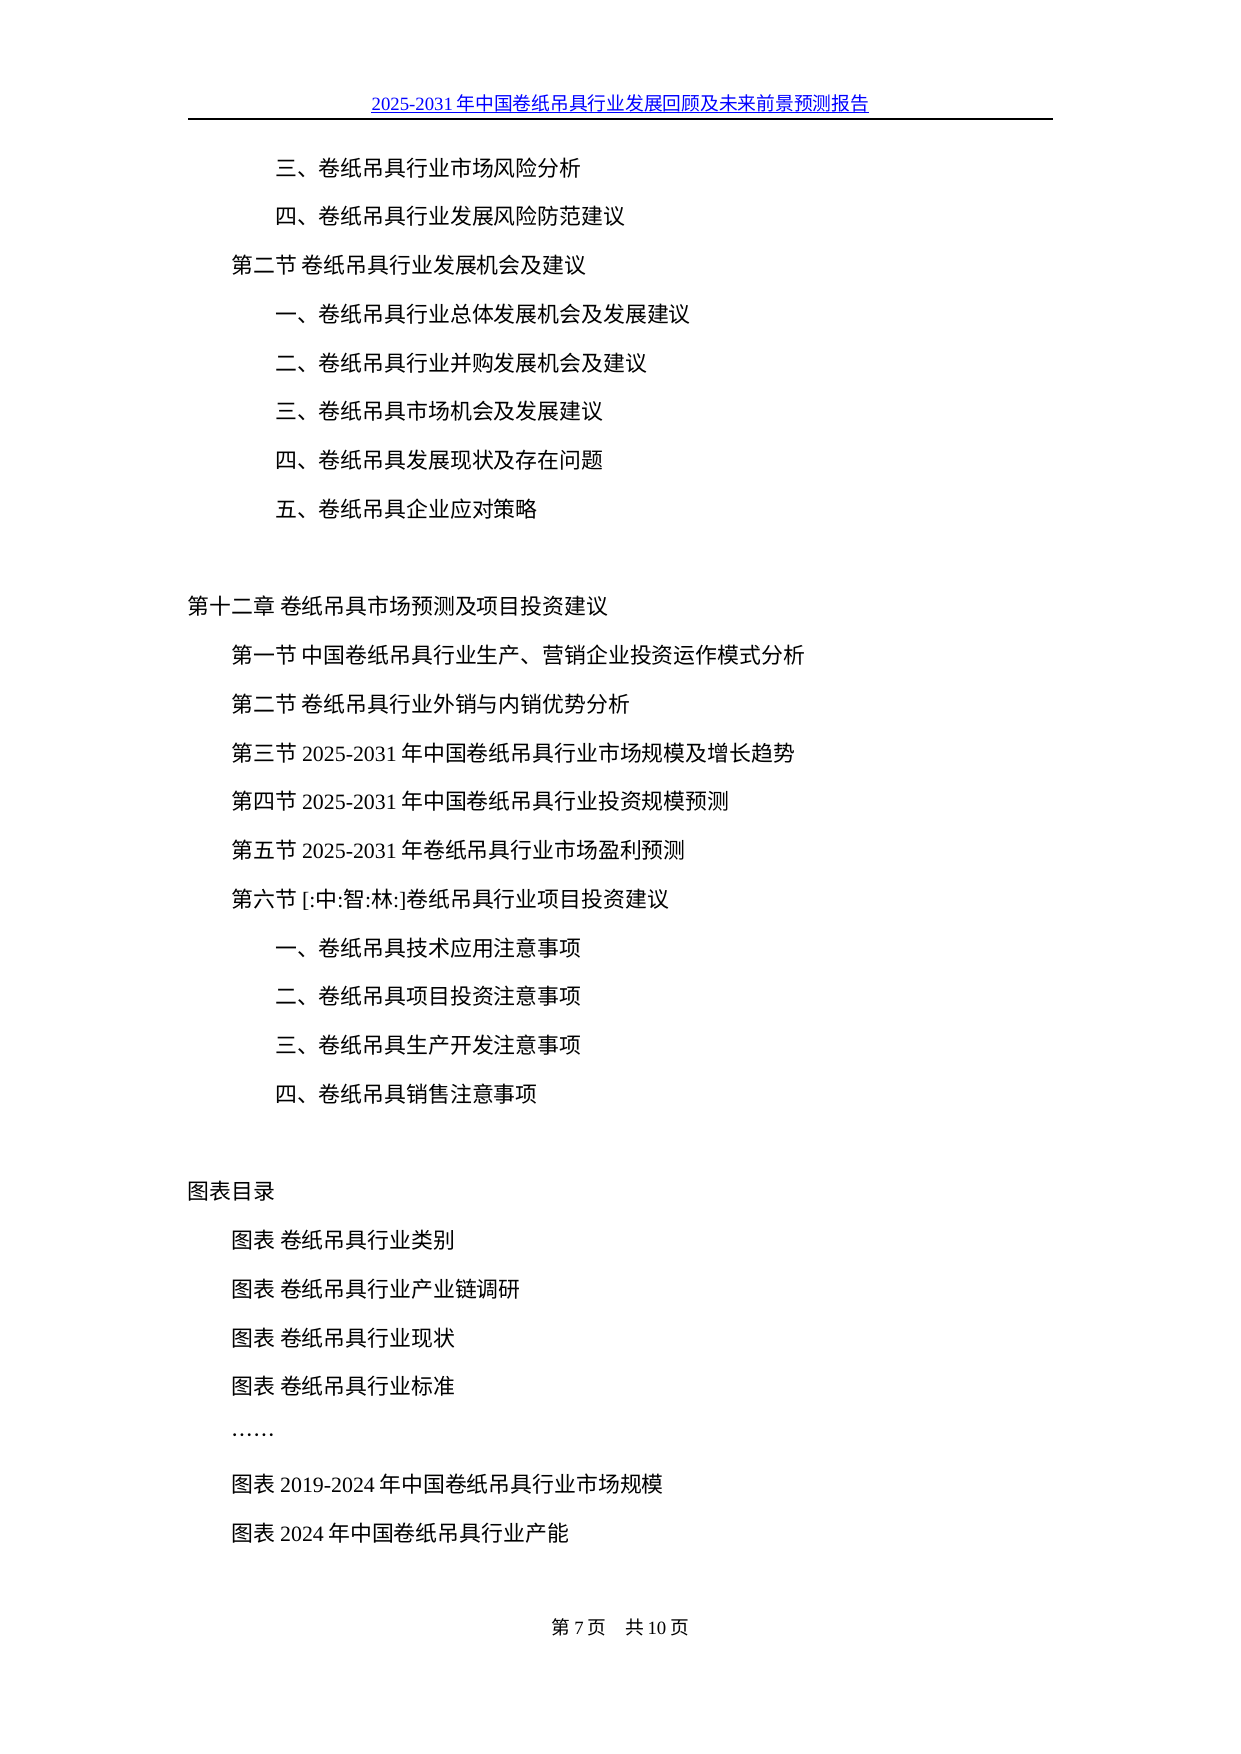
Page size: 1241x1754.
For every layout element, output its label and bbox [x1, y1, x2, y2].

text [187, 150, 1053, 1548]
